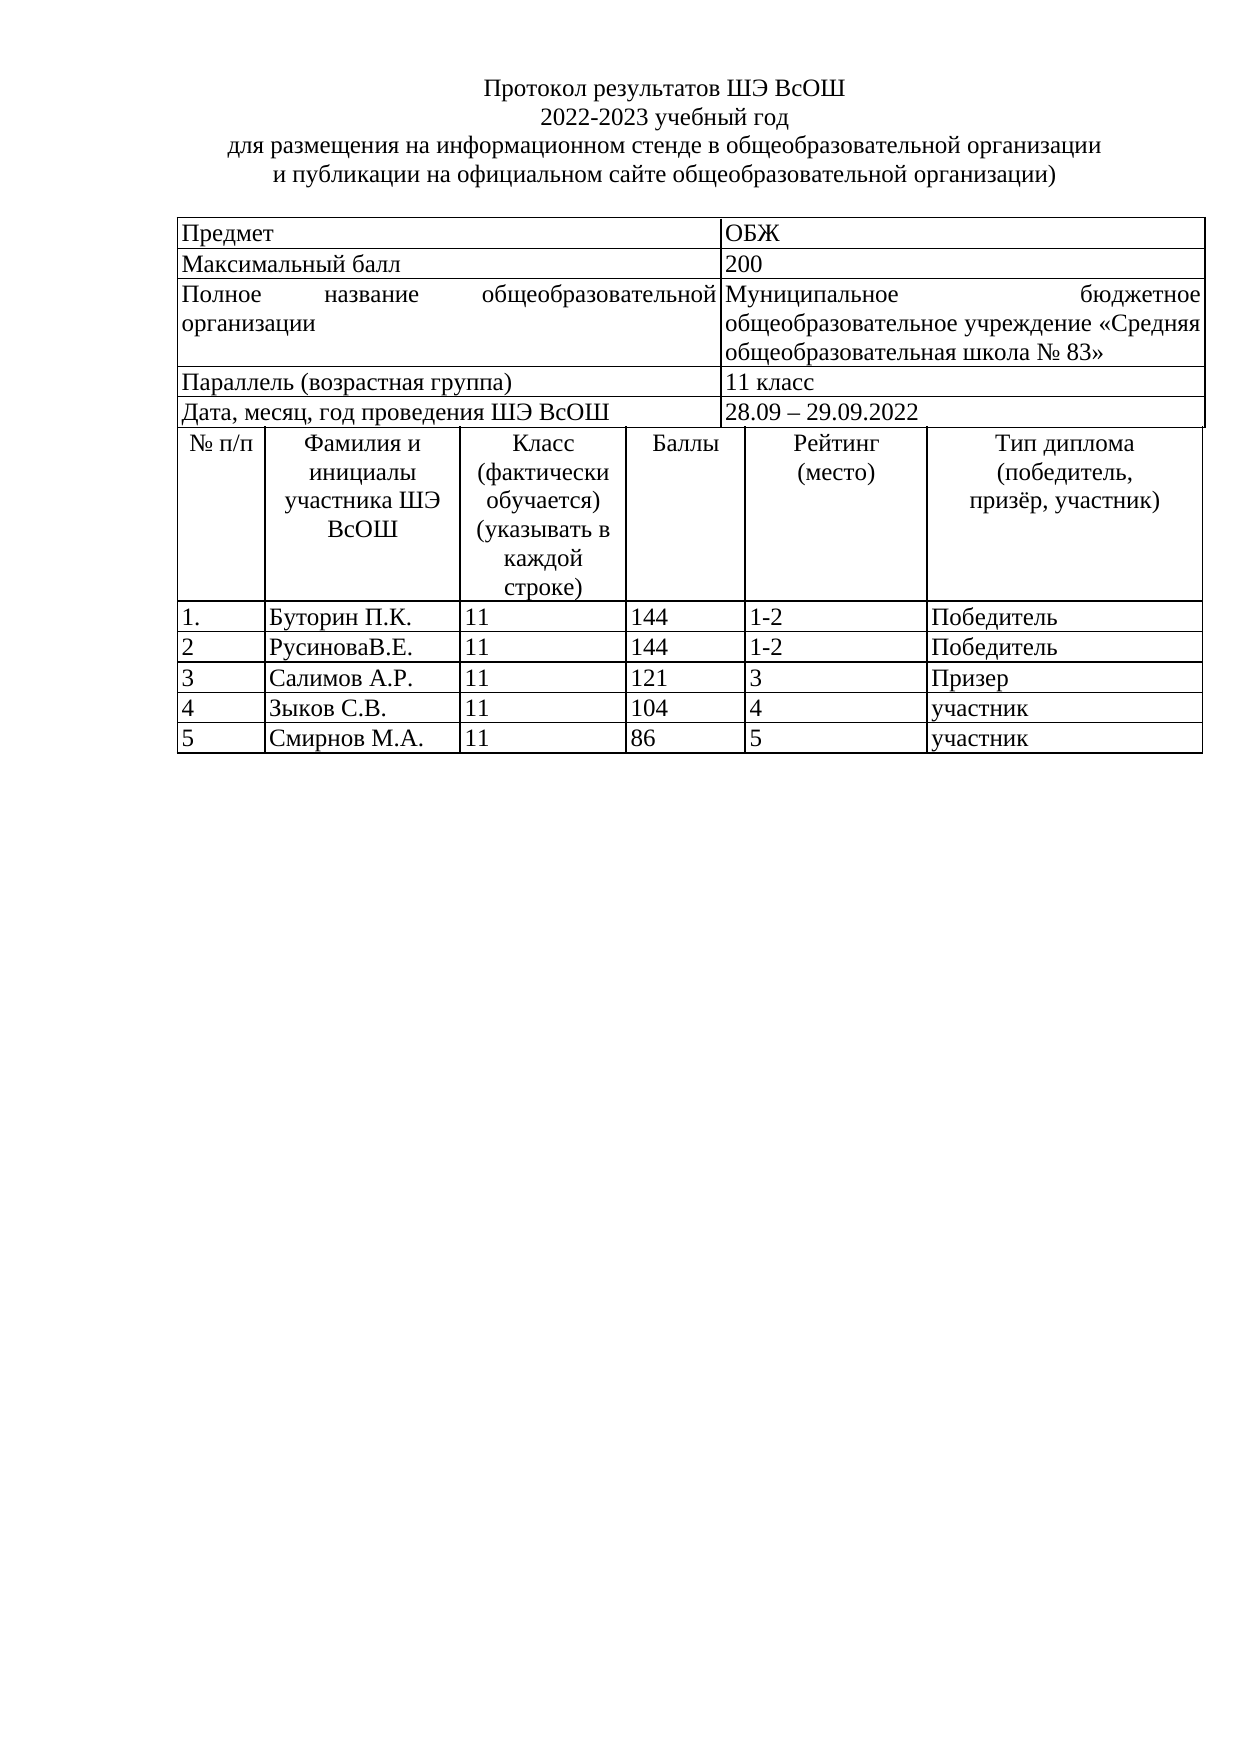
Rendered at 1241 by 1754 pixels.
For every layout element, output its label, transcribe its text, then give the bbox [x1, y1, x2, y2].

table_cell 86 [627, 723, 744, 752]
table_cell 11 класс [722, 367, 1204, 396]
table_header ОБЖ [722, 218, 1204, 247]
table_cell 11 [461, 663, 625, 691]
table_cell Салимов А.Р. [266, 663, 459, 691]
table_header Предмет [178, 218, 721, 247]
table_cell 2 [178, 632, 264, 661]
table_cell 4 [178, 693, 264, 722]
table_cell Рейтинг (место) [746, 428, 926, 600]
table_cell 5 [178, 723, 264, 752]
table_cell 3 [178, 663, 264, 691]
table_cell 11 [461, 693, 625, 722]
table_cell Баллы [627, 428, 744, 600]
table_cell Победитель [928, 602, 1202, 631]
table_cell Смирнов М.А. [266, 723, 459, 752]
table_cell Зыков С.В. [266, 693, 459, 722]
table_cell 1. [178, 602, 264, 631]
table_cell № п/п [178, 428, 264, 600]
table_cell Буторин П.К. [266, 602, 459, 631]
table_cell 144 [627, 602, 744, 631]
table_cell 3 [746, 663, 926, 691]
table_cell 104 [627, 693, 744, 722]
text для размещения на информационном стенде в общеобразовательной организации и публикации на официальном сайте общеобразовательной организации) [177, 131, 1152, 188]
table_cell 5 [746, 723, 926, 752]
table_cell Полное название общеобразовательной организации [178, 279, 720, 366]
table_cell Муниципальное бюджетное общеобразовательное учреждение «Средняя общеобразовательная школа № 83» [722, 279, 1204, 366]
table_cell 28.09 – 29.09.2022 [722, 397, 1204, 426]
table_cell 200 [722, 249, 1204, 278]
table_cell Класс (фактически обучается) (указывать в каждой строке) [461, 428, 625, 600]
text 2022-2023 учебный год [177, 102, 1152, 131]
table_cell Фамилия и инициалы участника ШЭ ВсОШ [266, 428, 459, 600]
table_cell Победитель [928, 632, 1202, 661]
table_cell 144 [627, 632, 744, 661]
table_cell участник [928, 693, 1202, 722]
table_cell Дата, месяц, год проведения ШЭ ВсОШ [178, 397, 720, 426]
table_cell Призер [928, 663, 1202, 691]
table_cell 11 [461, 723, 625, 752]
table_cell 4 [746, 693, 926, 722]
table_cell участник [928, 723, 1202, 752]
table_cell РусиноваВ.Е. [266, 632, 459, 661]
table_cell 1-2 [746, 602, 926, 631]
table_cell Тип диплома (победитель, призёр, участник) [928, 428, 1202, 600]
table_cell 11 [461, 602, 625, 631]
table_cell Параллель (возрастная группа) [178, 367, 720, 396]
text Протокол результатов ШЭ ВсОШ [177, 73, 1152, 102]
table_cell Максимальный балл [178, 249, 720, 278]
table_cell 1-2 [746, 632, 926, 661]
table_cell 121 [627, 663, 744, 691]
table_cell 11 [461, 632, 625, 661]
